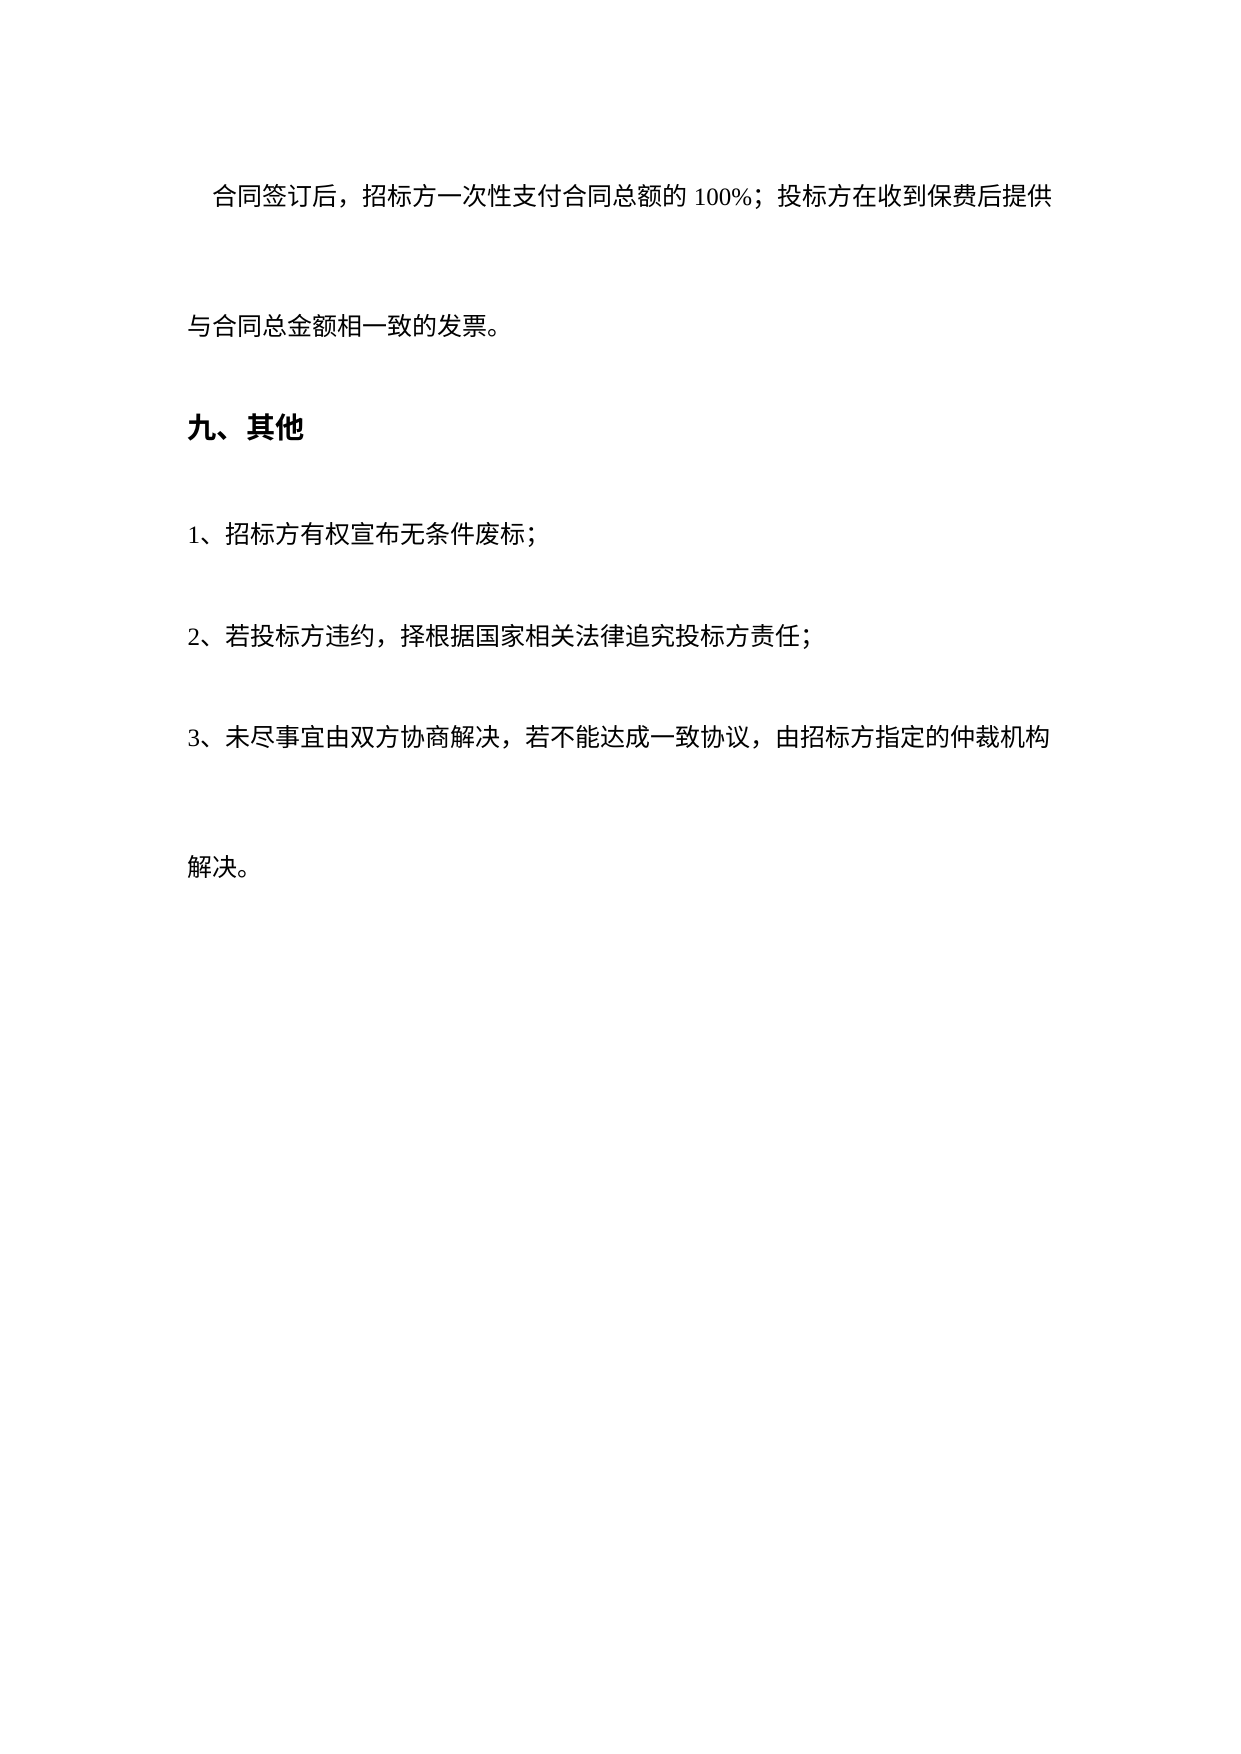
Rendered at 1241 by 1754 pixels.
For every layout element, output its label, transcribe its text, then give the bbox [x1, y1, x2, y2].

text 1、招标方有权宣布无条件废标； [187, 501, 1053, 566]
text 3、未尽事宜由双方协商解决，若不能达成一致协议，由招标方指定的仲裁机构解决。 [187, 703, 1053, 898]
text 九、其他 [187, 393, 1053, 458]
text 合同签订后，招标方一次性支付合同总额的100%；投标方在收到保费后提供与合同总金额相一致的发票。 [187, 162, 1053, 357]
text 2、若投标方违约，择根据国家相关法律追究投标方责任； [187, 602, 1053, 667]
